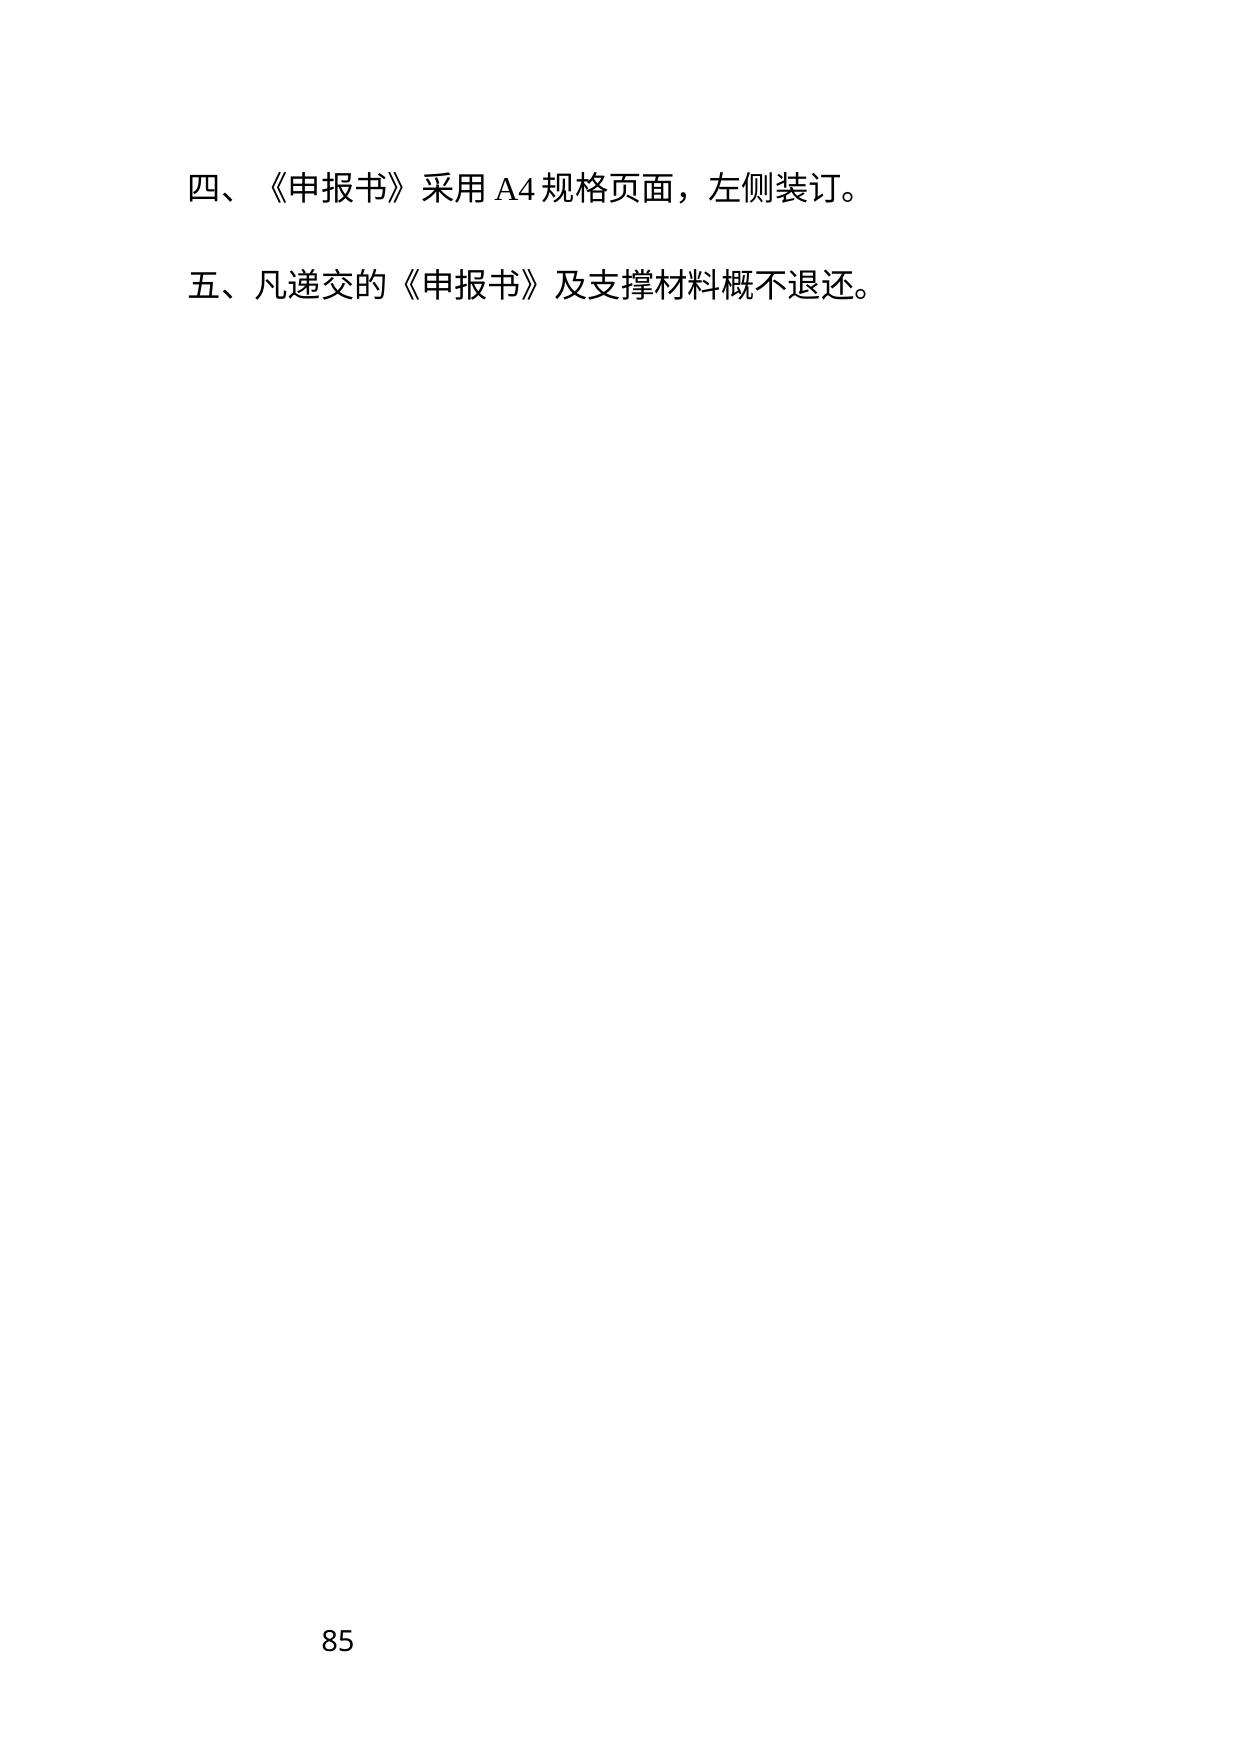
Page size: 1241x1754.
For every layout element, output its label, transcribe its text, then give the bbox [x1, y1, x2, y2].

text 四、《申报书》采用A4规格页面，左侧装订。 [187, 162, 1053, 210]
text 五、凡递交的《申报书》及支撑材料概不退还。 [187, 258, 1053, 307]
